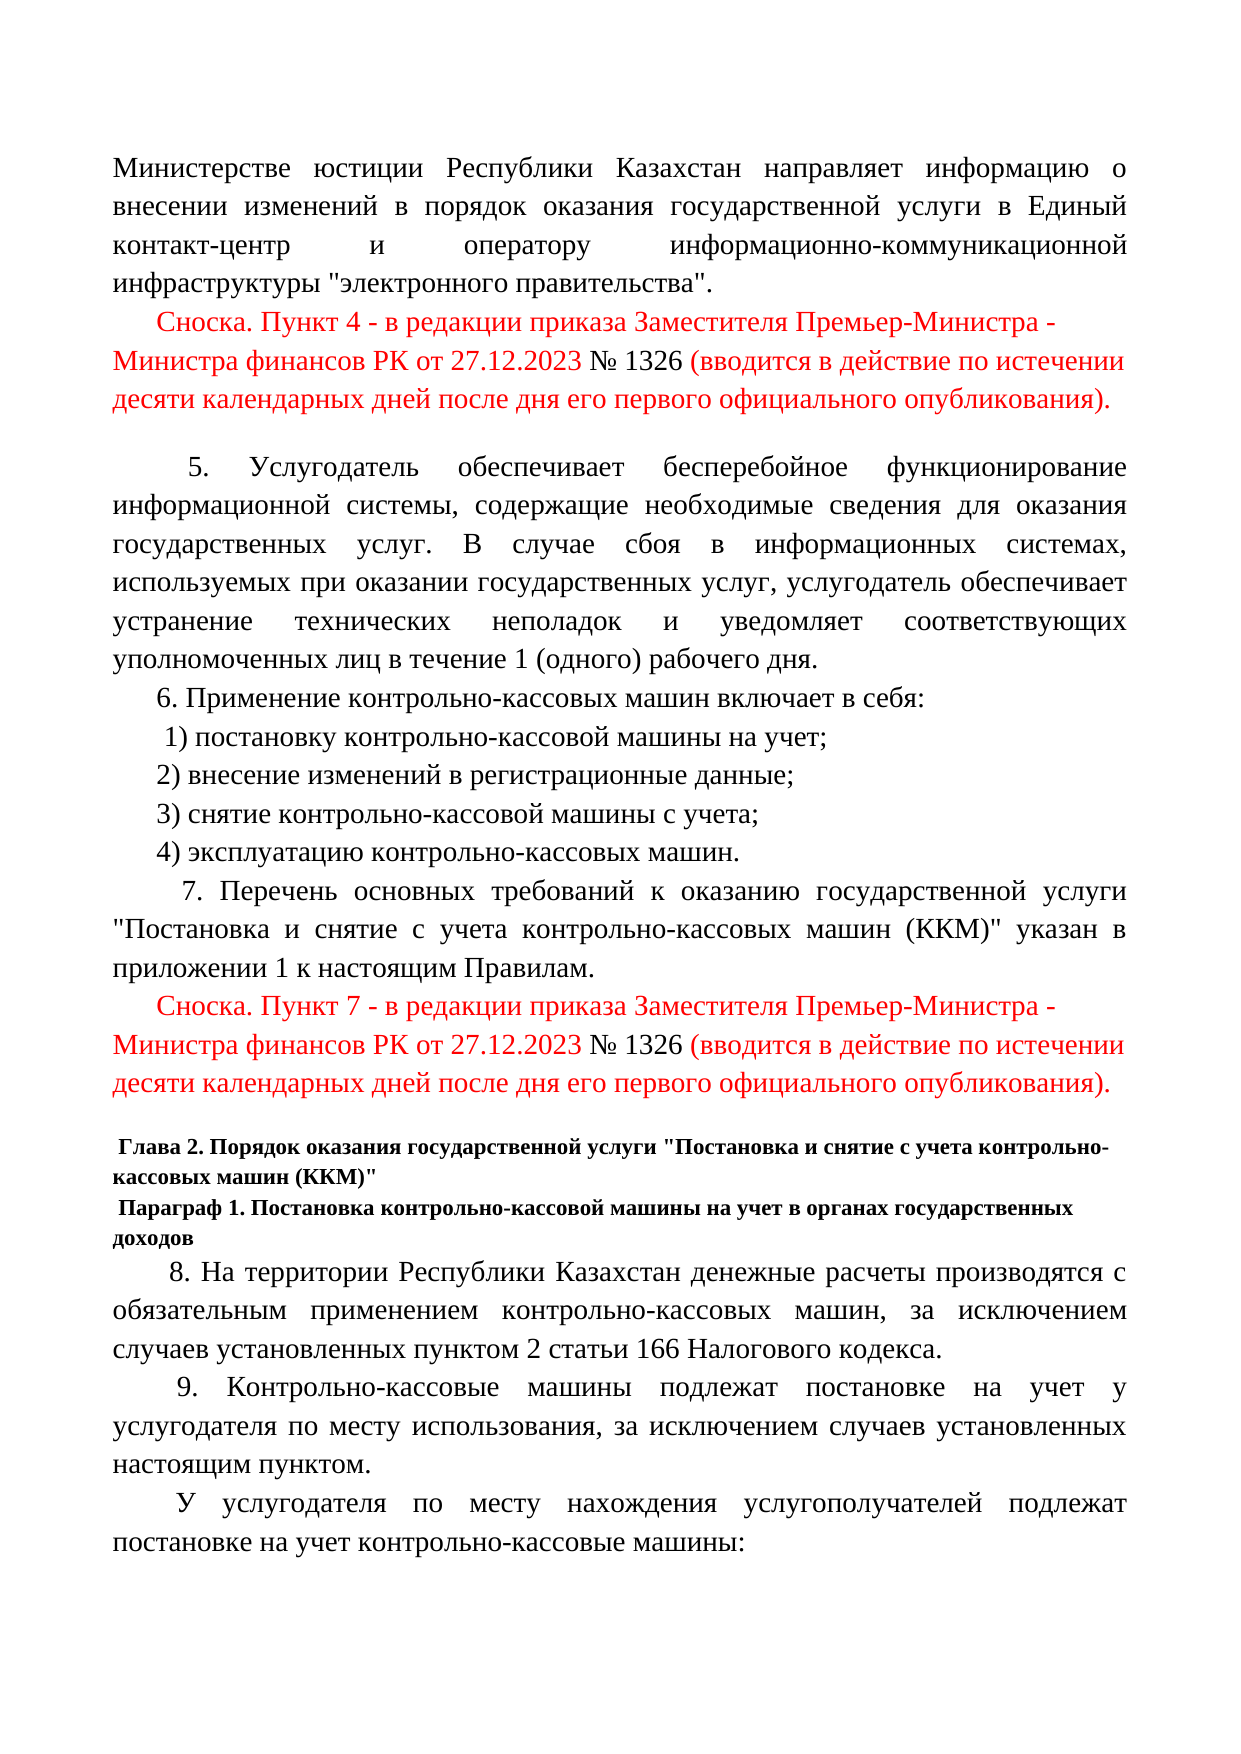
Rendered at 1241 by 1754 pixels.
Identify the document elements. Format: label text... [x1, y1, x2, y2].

text 7. Перечень основных требований к оказанию государственной услуги "Постановка и снятие с учета контрольно-кассовых машин (ККМ)" указан в приложении 1 к настоящим Правилам. [112, 873, 1128, 983]
text 6. Применение контрольно-кассовых машин включает в себя: [112, 680, 1128, 714]
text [112, 150, 1128, 299]
text У услугодателя по месту нахождения услугополучателей подлежат постановке на учет контрольно-кассовые машины: [112, 1485, 1128, 1557]
text Глава 2. Порядок оказания государственной услуги "Постановка и снятие с учета контрольно-кассовых машин (ККМ)" [112, 1133, 1128, 1190]
text Сноска. Пункт 4 - в редакции приказа Заместителя Премьер-Министра - Министра финансов РК от 27.12.2023 № 1326 (вводится в действие по истечении десяти календарных дней после дня его первого официального опубликования). [112, 304, 1128, 445]
text 5. Услугодатель обеспечивает бесперебойное функционирование информационной системы, содержащие необходимые сведения для оказания государственных услуг. В случае сбоя в информационных системах, используемых при оказании государственных услуг, услугодатель обеспечивает устранение технических неполадок и уведомляет соответствующих уполномоченных лиц в течение 1 (одного) рабочего дня. [112, 449, 1128, 675]
text Сноска. Пункт 7 - в редакции приказа Заместителя Премьер-Министра - Министра финансов РК от 27.12.2023 № 1326 (вводится в действие по истечении десяти календарных дней после дня его первого официального опубликования). [112, 988, 1128, 1129]
text 9. Контрольно-кассовые машины подлежат постановке на учет у услугодателя по месту использования, за исключением случаев установленных настоящим пунктом. [112, 1369, 1128, 1480]
text 3) снятие контрольно-кассовой машины с учета; [112, 796, 1128, 829]
text 4) эксплуатацию контрольно-кассовых машин. [112, 834, 1128, 868]
text 1) постановку контрольно-кассовой машины на учет; [112, 719, 1128, 752]
text Параграф 1. Постановка контрольно-кассовой машины на учет в органах государственных доходов [112, 1193, 1128, 1250]
text 8. На территории Республики Казахстан денежные расчеты производятся с обязательным применением контрольно-кассовых машин, за исключением случаев установленных пунктом 2 статьи 166 Налогового кодекса. [112, 1254, 1128, 1364]
text 2) внесение изменений в регистрационные данные; [112, 757, 1128, 791]
